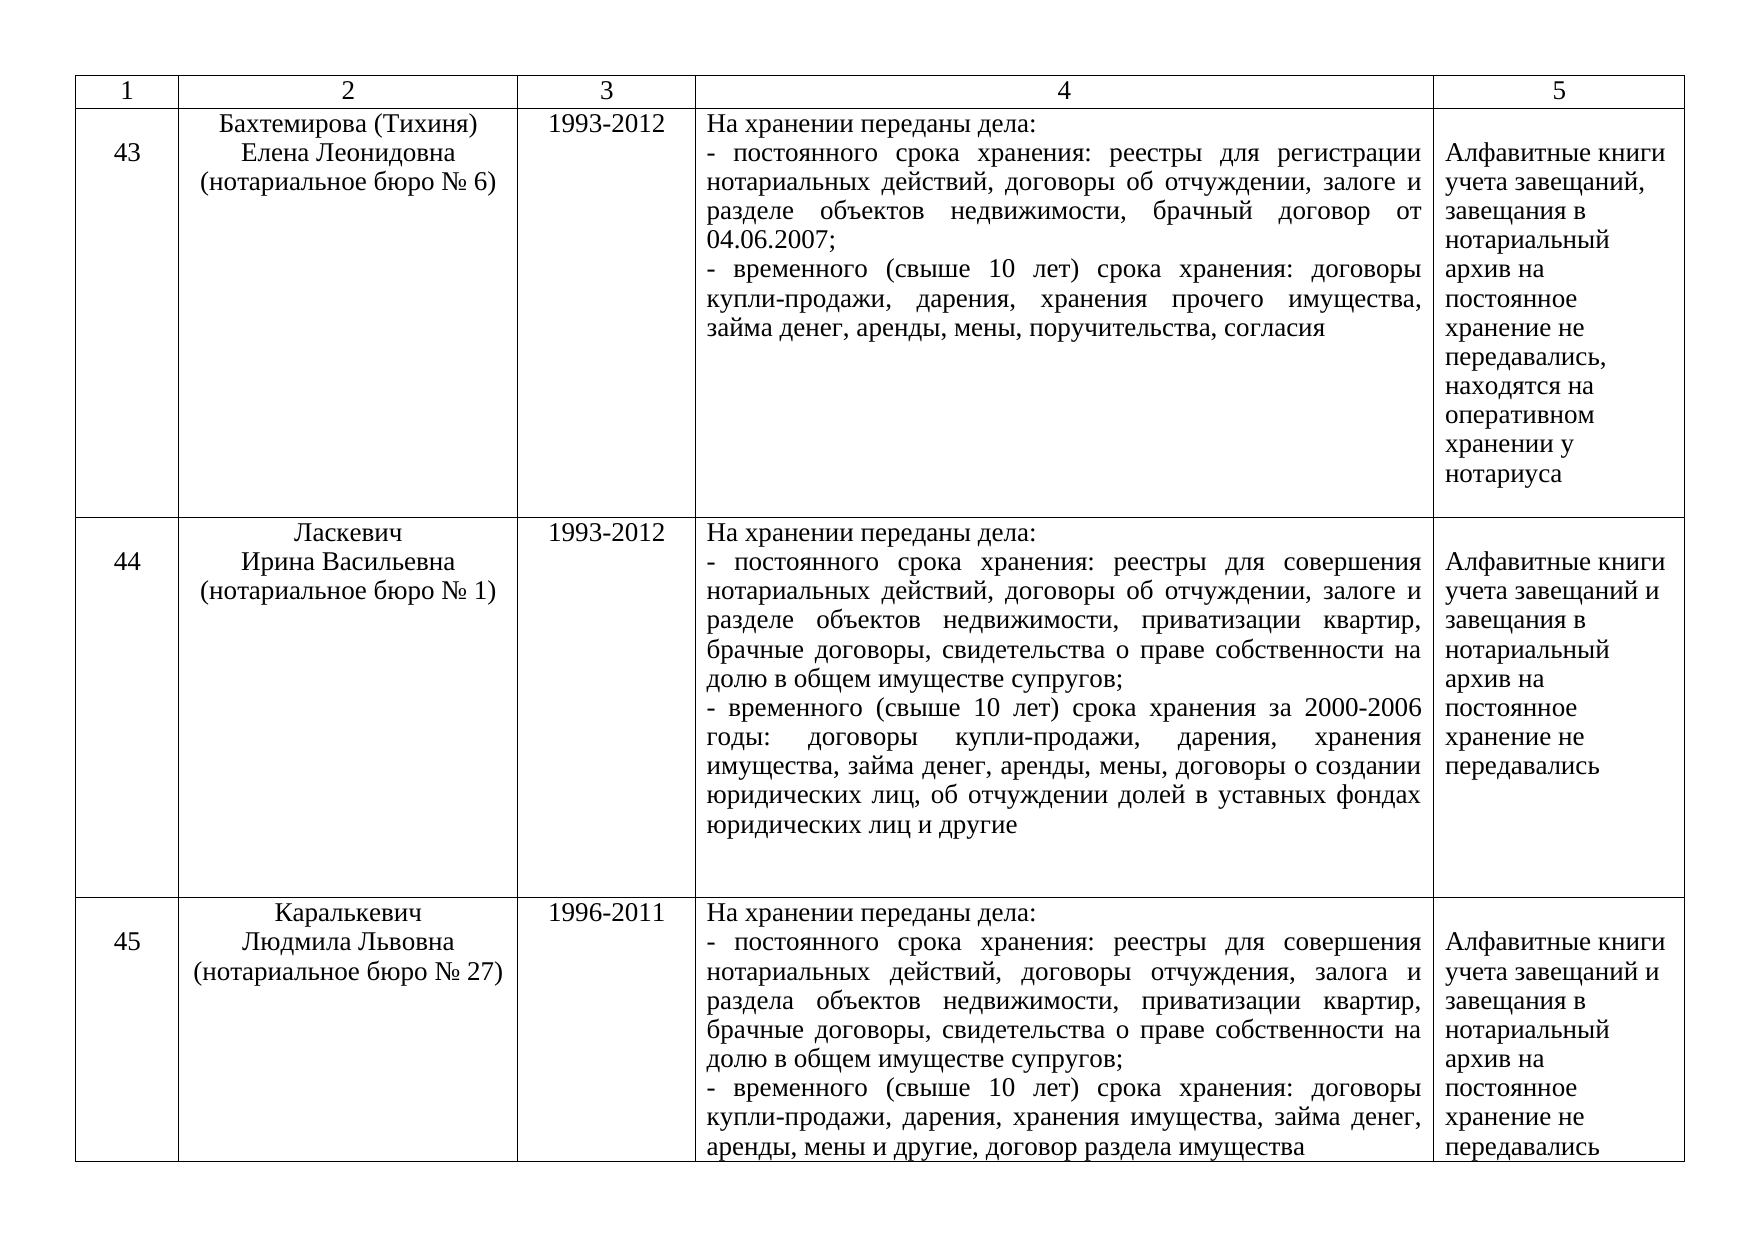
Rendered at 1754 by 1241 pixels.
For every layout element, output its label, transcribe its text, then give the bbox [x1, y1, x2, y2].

table_cell Алфавитные книги учета завещаний и завещания в нотариальный архив на постоянное хранение не передавались [1434, 518, 1684, 897]
table_header 4 [696, 76, 1433, 108]
table_cell 1993-2012 [518, 109, 695, 517]
table_cell Бахтемирова (Тихиня) Елена Леонидовна (нотариальное бюро № 6) [179, 109, 517, 517]
table_cell Ласкевич Ирина Васильевна (нотариальное бюро № 1) [179, 518, 517, 897]
table_cell На хранении переданы дела: - постоянного срока хранения: реестры для совершения нотариальных действий, договоры об отчуждении, залоге и разделе объектов недвижимости, приватизации квартир, брачные договоры, свидетельства о праве собственности на долю в общем имуществе супругов; - временного (свыше 10 лет) срока хранения за 2000-2006 годы: договоры купли-продажи, дарения, хранения имущества, займа денег, аренды, мены, договоры о создании юридических лиц, об отчуждении долей в уставных фондах юридических лиц и другие [696, 518, 1433, 897]
table_cell 44 [76, 518, 178, 897]
table_header 5 [1434, 76, 1684, 108]
table_cell 1996-2011 [518, 898, 695, 1161]
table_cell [696, 898, 1433, 1161]
table_cell 1993-2012 [518, 518, 695, 897]
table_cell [179, 898, 517, 1161]
table_cell 45 [76, 898, 178, 1161]
table_header 2 [179, 76, 517, 108]
table_cell На хранении переданы дела: - постоянного срока хранения: реестры для регистрации нотариальных действий, договоры об отчуждении, залоге и разделе объектов недвижимости, брачный договор от 04.06.2007; - временного (свыше 10 лет) срока хранения: договоры купли-продажи, дарения, хранения прочего имущества, займа денег, аренды, мены, поручительства, согласия [696, 109, 1433, 517]
table_header 3 [518, 76, 695, 108]
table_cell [1434, 898, 1684, 1161]
table_header 1 [76, 76, 178, 108]
table_cell 43 [76, 109, 178, 517]
table_cell Алфавитные книги учета завещаний, завещания в нотариальный архив на постоянное хранение не передавались, находятся на оперативном хранении у нотариуса [1434, 109, 1684, 517]
